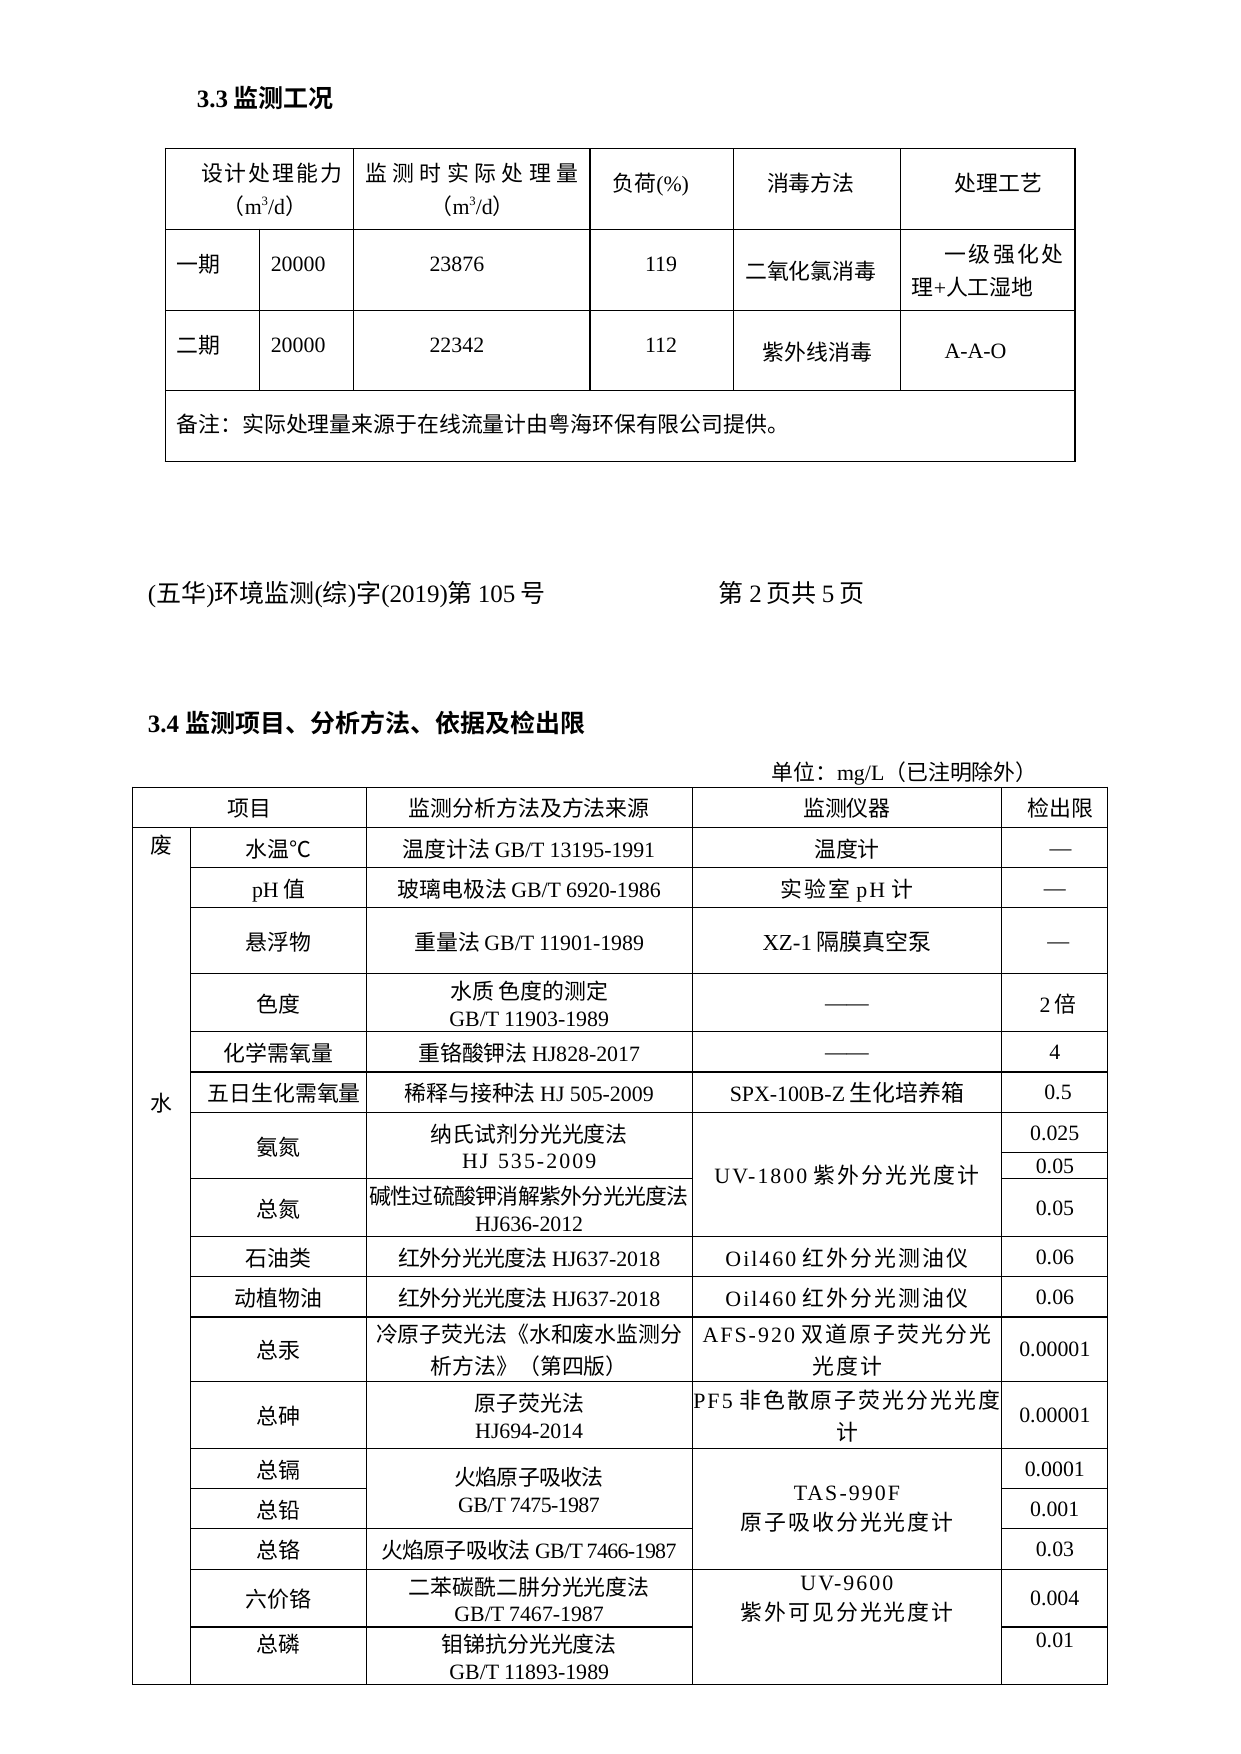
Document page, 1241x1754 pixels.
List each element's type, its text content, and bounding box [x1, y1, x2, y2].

table_cell 0.00001 [1002, 1382, 1107, 1448]
table_cell 0.05 [1002, 1179, 1107, 1236]
table_cell 色度 [191, 974, 366, 1031]
table_cell 稀释与接种法HJ 505-2009 [367, 1073, 692, 1112]
table_cell 废 水 [133, 828, 190, 1684]
table_header 消毒方法 [734, 149, 900, 228]
table_cell 玻璃电极法GB/T 6920-1986 [367, 868, 692, 907]
table_cell 火焰原子吸收法 GB/T 7475-1987 [367, 1449, 692, 1528]
table_cell 钼锑抗分光光度法 GB/T 11893-1989 [367, 1628, 692, 1684]
table_cell UV-9600 紫外可见分光光度计 [693, 1570, 1001, 1684]
table_cell XZ-1隔膜真空泵 [693, 908, 1001, 973]
table_cell — [1002, 908, 1107, 973]
table_cell 五日生化需氧量 [191, 1073, 366, 1112]
table_cell 4 [1002, 1032, 1107, 1071]
table_cell 20000 [260, 230, 353, 309]
table_header 设计处理能力（m3/d） [166, 149, 353, 228]
table_cell 碱性过硫酸钾消解紫外分光光度法 HJ636-2012 [367, 1179, 692, 1236]
table_cell 0.001 [1002, 1489, 1107, 1528]
table_cell 氨氮 [191, 1113, 366, 1178]
table_cell 备注：实际处理量来源于在线流量计由粤海环保有限公司提供。 [166, 391, 1074, 461]
table_header 监测分析方法及方法来源 [367, 788, 692, 827]
table_cell 0.00001 [1002, 1318, 1107, 1381]
text (五华)环境监测(综)字(2019)第105号 第2页共5页 [148, 559, 1092, 624]
table_cell 总铅 [191, 1489, 366, 1528]
table_cell 0.004 [1002, 1570, 1107, 1626]
table_cell 0.06 [1002, 1277, 1107, 1316]
table_cell 112 [591, 311, 733, 390]
table_cell 0.5 [1002, 1073, 1107, 1112]
table_cell 0.06 [1002, 1237, 1107, 1276]
table_cell 红外分光光度法HJ637-2018 [367, 1277, 692, 1316]
table_cell 化学需氧量 [191, 1032, 366, 1071]
table_cell 水温℃ [191, 828, 366, 867]
table_cell 动植物油 [191, 1277, 366, 1316]
table_cell TAS-990F 原子吸收分光光度计 [693, 1449, 1001, 1568]
table_cell 一级强化处理+人工湿地 [901, 230, 1074, 309]
table_cell 一期 [166, 230, 259, 309]
table_cell 重量法GB/T 11901-1989 [367, 908, 692, 973]
table_cell 总铬 [191, 1529, 366, 1568]
table_cell AFS-920双道原子荧光分光光度计 [693, 1318, 1001, 1381]
table_cell 红外分光光度法HJ637-2018 [367, 1237, 692, 1276]
table_cell 总砷 [191, 1382, 366, 1448]
table_cell 二苯碳酰二肼分光光度法 GB/T 7467-1987 [367, 1570, 692, 1626]
table_cell 温度计 [693, 828, 1001, 867]
table_cell 119 [591, 230, 733, 309]
table_cell 实验室pH计 [693, 868, 1001, 907]
table_header 监测仪器 [693, 788, 1001, 827]
table_cell 悬浮物 [191, 908, 366, 973]
table_cell 0.01 [1002, 1628, 1107, 1684]
table_cell 0.0001 [1002, 1449, 1107, 1488]
text 单位：mg/L（已注明除外） [148, 754, 1092, 787]
table_cell 水质 色度的测定 GB/T 11903-1989 [367, 974, 692, 1031]
table_cell 总氮 [191, 1179, 366, 1236]
table_cell —— [693, 974, 1001, 1031]
table_cell 火焰原子吸收法GB/T 7466-1987 [367, 1529, 692, 1568]
table_cell 二氧化氯消毒 [734, 230, 900, 309]
table_header 项目 [133, 788, 366, 827]
table_cell 总磷 [191, 1628, 366, 1684]
table_cell 纳氏试剂分光光度法 HJ 535-2009 [367, 1113, 692, 1178]
text 3.4 监测项目、分析方法、依据及检出限 [148, 689, 1092, 754]
table_header 处理工艺 [901, 149, 1074, 228]
table_cell SPX-100B-Z生化培养箱 [693, 1073, 1001, 1112]
table_cell A-A-O [901, 311, 1074, 390]
table_cell 重铬酸钾法HJ828-2017 [367, 1032, 692, 1071]
table_cell 0.03 [1002, 1529, 1107, 1568]
table_cell 2倍 [1002, 974, 1107, 1031]
table_cell 石油类 [191, 1237, 366, 1276]
table_cell 总汞 [191, 1318, 366, 1381]
table_cell Oil460红外分光测油仪 [693, 1277, 1001, 1316]
table_cell Oil460红外分光测油仪 [693, 1237, 1001, 1276]
table_cell PF5非色散原子荧光分光光度计 [693, 1382, 1001, 1448]
table_cell 0.025 [1002, 1113, 1107, 1152]
table_header 检出限 [1002, 788, 1107, 827]
table_cell 23876 [354, 230, 589, 309]
table_cell UV-1800紫外分光光度计 [693, 1113, 1001, 1236]
table_cell —— [693, 1032, 1001, 1071]
table_header 监测时实际处理量（m3/d） [354, 149, 589, 228]
table_cell 紫外线消毒 [734, 311, 900, 390]
table_cell 22342 [354, 311, 589, 390]
table_cell 20000 [260, 311, 353, 390]
table_cell 冷原子荧光法《水和废水监测分析方法》（第四版） [367, 1318, 692, 1381]
table_cell 原子荧光法 HJ694-2014 [367, 1382, 692, 1448]
table_header 负荷(%) [591, 149, 733, 228]
text 3.3监测工况 [148, 64, 1092, 129]
table_cell 温度计法GB/T 13195-1991 [367, 828, 692, 867]
table_cell pH值 [191, 868, 366, 907]
table_cell 六价铬 [191, 1570, 366, 1626]
table_cell 0.05 [1002, 1153, 1107, 1178]
table_cell — [1002, 868, 1107, 907]
table_cell 总镉 [191, 1449, 366, 1488]
table_cell 二期 [166, 311, 259, 390]
table_cell — [1002, 828, 1107, 867]
